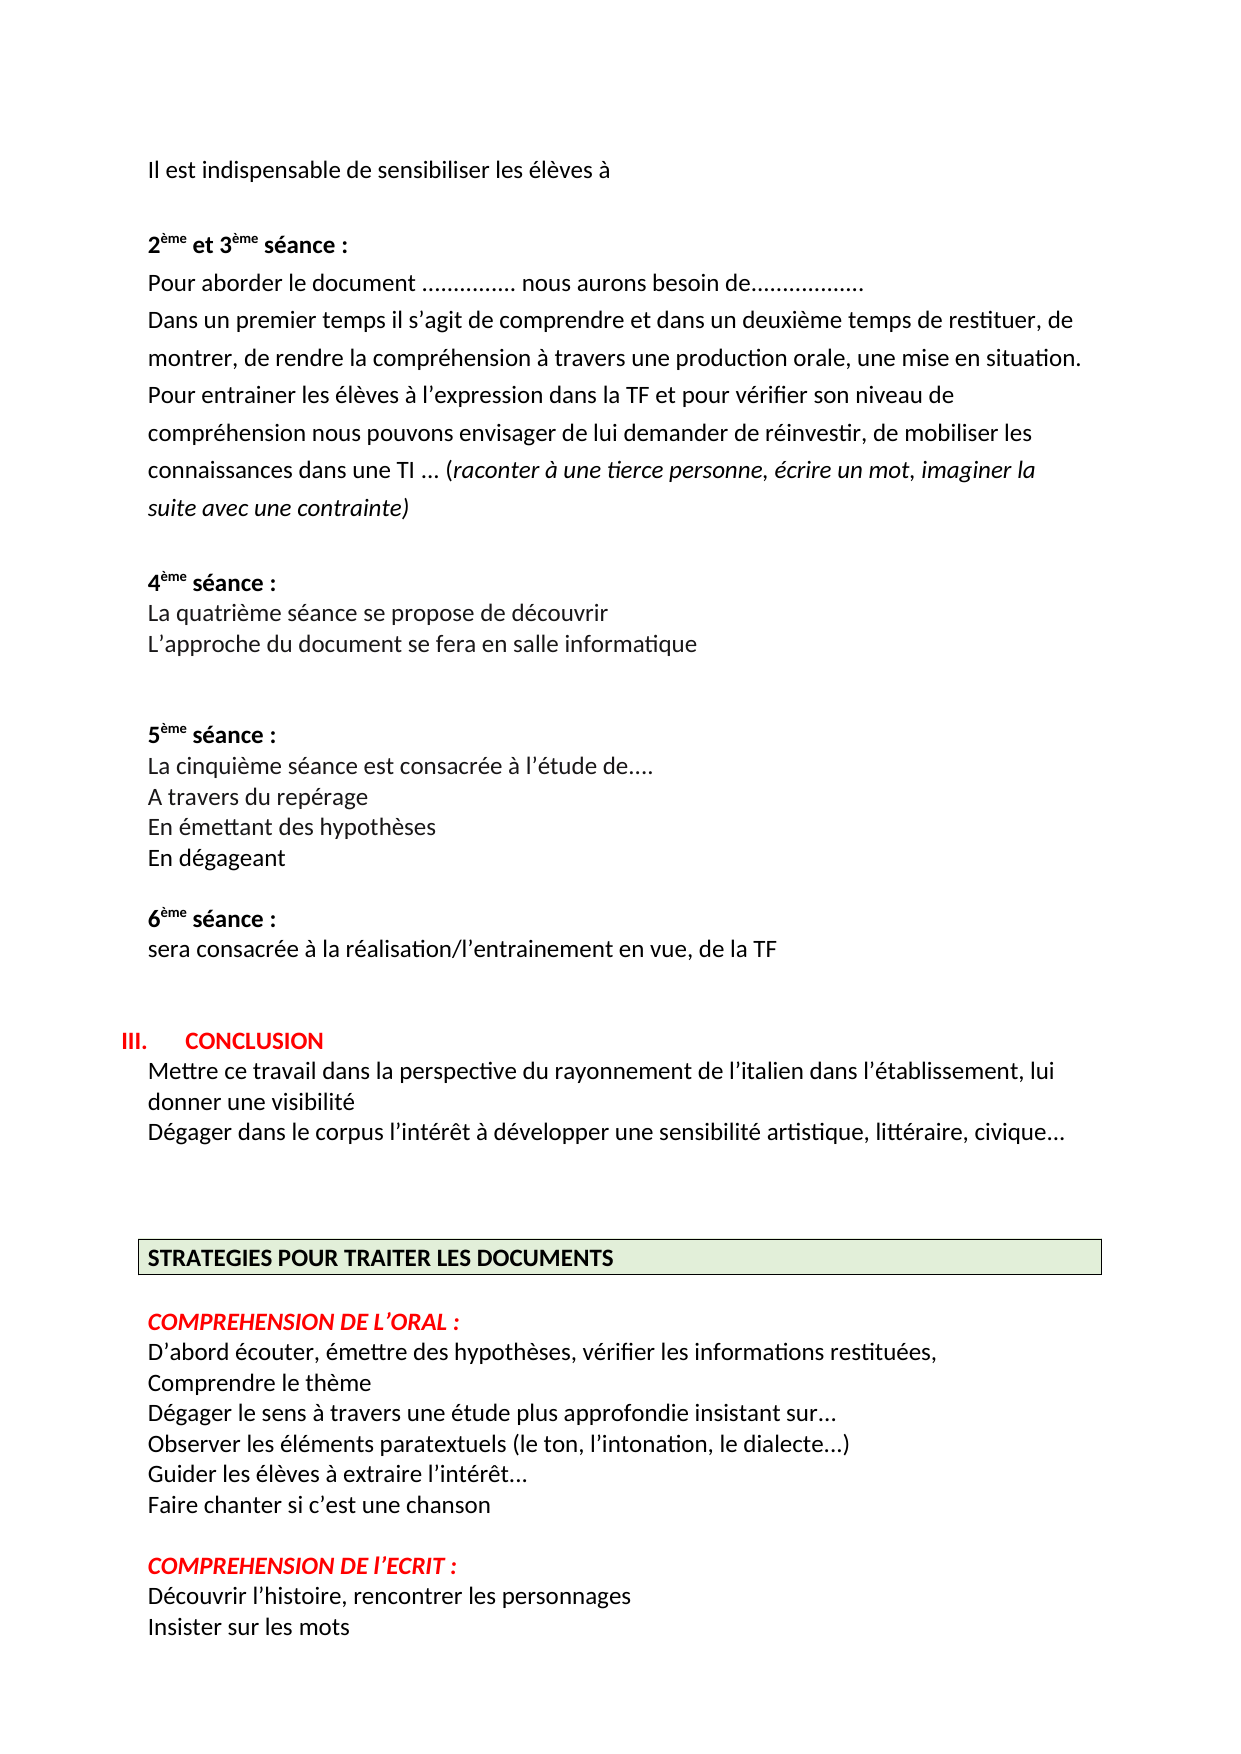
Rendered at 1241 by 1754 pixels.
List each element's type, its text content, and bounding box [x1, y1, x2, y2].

text L’approche du document se fera en salle informatique [148, 628, 1093, 659]
text Mettre ce travail dans la perspective du rayonnement de l’italien dans l’établissement, lui donner une visibilité [148, 1055, 1093, 1116]
text Découvrir l’histoire, rencontrer les personnages [148, 1581, 1093, 1611]
text COMPREHENSION DE l’ECRIT : [148, 1550, 1093, 1581]
text En dégageant [148, 842, 1093, 872]
text Dégager le sens à travers une étude plus approfondie insistant sur... [148, 1397, 1093, 1428]
text La quatrième séance se propose de découvrir [148, 598, 1093, 628]
text 4ème séance : [148, 560, 1093, 598]
text A travers du repérage [148, 781, 1093, 811]
text Il est indispensable de sensibiliser les élèves à [148, 148, 1093, 185]
text COMPREHENSION DE L’ORAL : [148, 1306, 1093, 1336]
text Guider les élèves à extraire l’intérêt... [148, 1458, 1093, 1489]
list CONCLUSION [148, 1025, 1093, 1055]
text En émettant des hypothèses [148, 811, 1093, 842]
text 6ème séance : [148, 903, 1093, 933]
text Pour entrainer les élèves à l’expression dans la TF et pour vérifier son niveau de compréhension nous pouvons envisager de lui demander de réinvestir, de mobiliser les connaissances dans une TI ... (raconter à une tierce personne, écrire un mot, imaginer la suite avec une contrainte) [148, 373, 1093, 523]
text Comprendre le thème [148, 1367, 1093, 1397]
text Observer les éléments paratextuels (le ton, l’intonation, le dialecte...) [148, 1428, 1093, 1458]
text D’abord écouter, émettre des hypothèses, vérifier les informations restituées, [148, 1336, 1093, 1367]
text Dégager dans le corpus l’intérêt à développer une sensibilité artistique, littéraire, civique... [148, 1116, 1093, 1147]
text STRATEGIES POUR TRAITER LES DOCUMENTS [139, 1240, 1101, 1274]
text Pour aborder le document ............... nous aurons besoin de.................. [148, 260, 1093, 298]
text Faire chanter si c’est une chanson [148, 1489, 1093, 1519]
text 5ème séance : [148, 720, 1093, 750]
text Insister sur les mots [148, 1611, 1093, 1642]
text La cinquième séance est consacrée à l’étude de.... [148, 750, 1093, 781]
text Dans un premier temps il s’agit de comprendre et dans un deuxième temps de restituer, de montrer, de rendre la compréhension à travers une production orale, une mise en situation. [148, 298, 1093, 373]
text sera consacrée à la réalisation/l’entrainement en vue, de la TF [148, 933, 1093, 964]
text 2ème et 3ème séance : [148, 223, 1093, 260]
